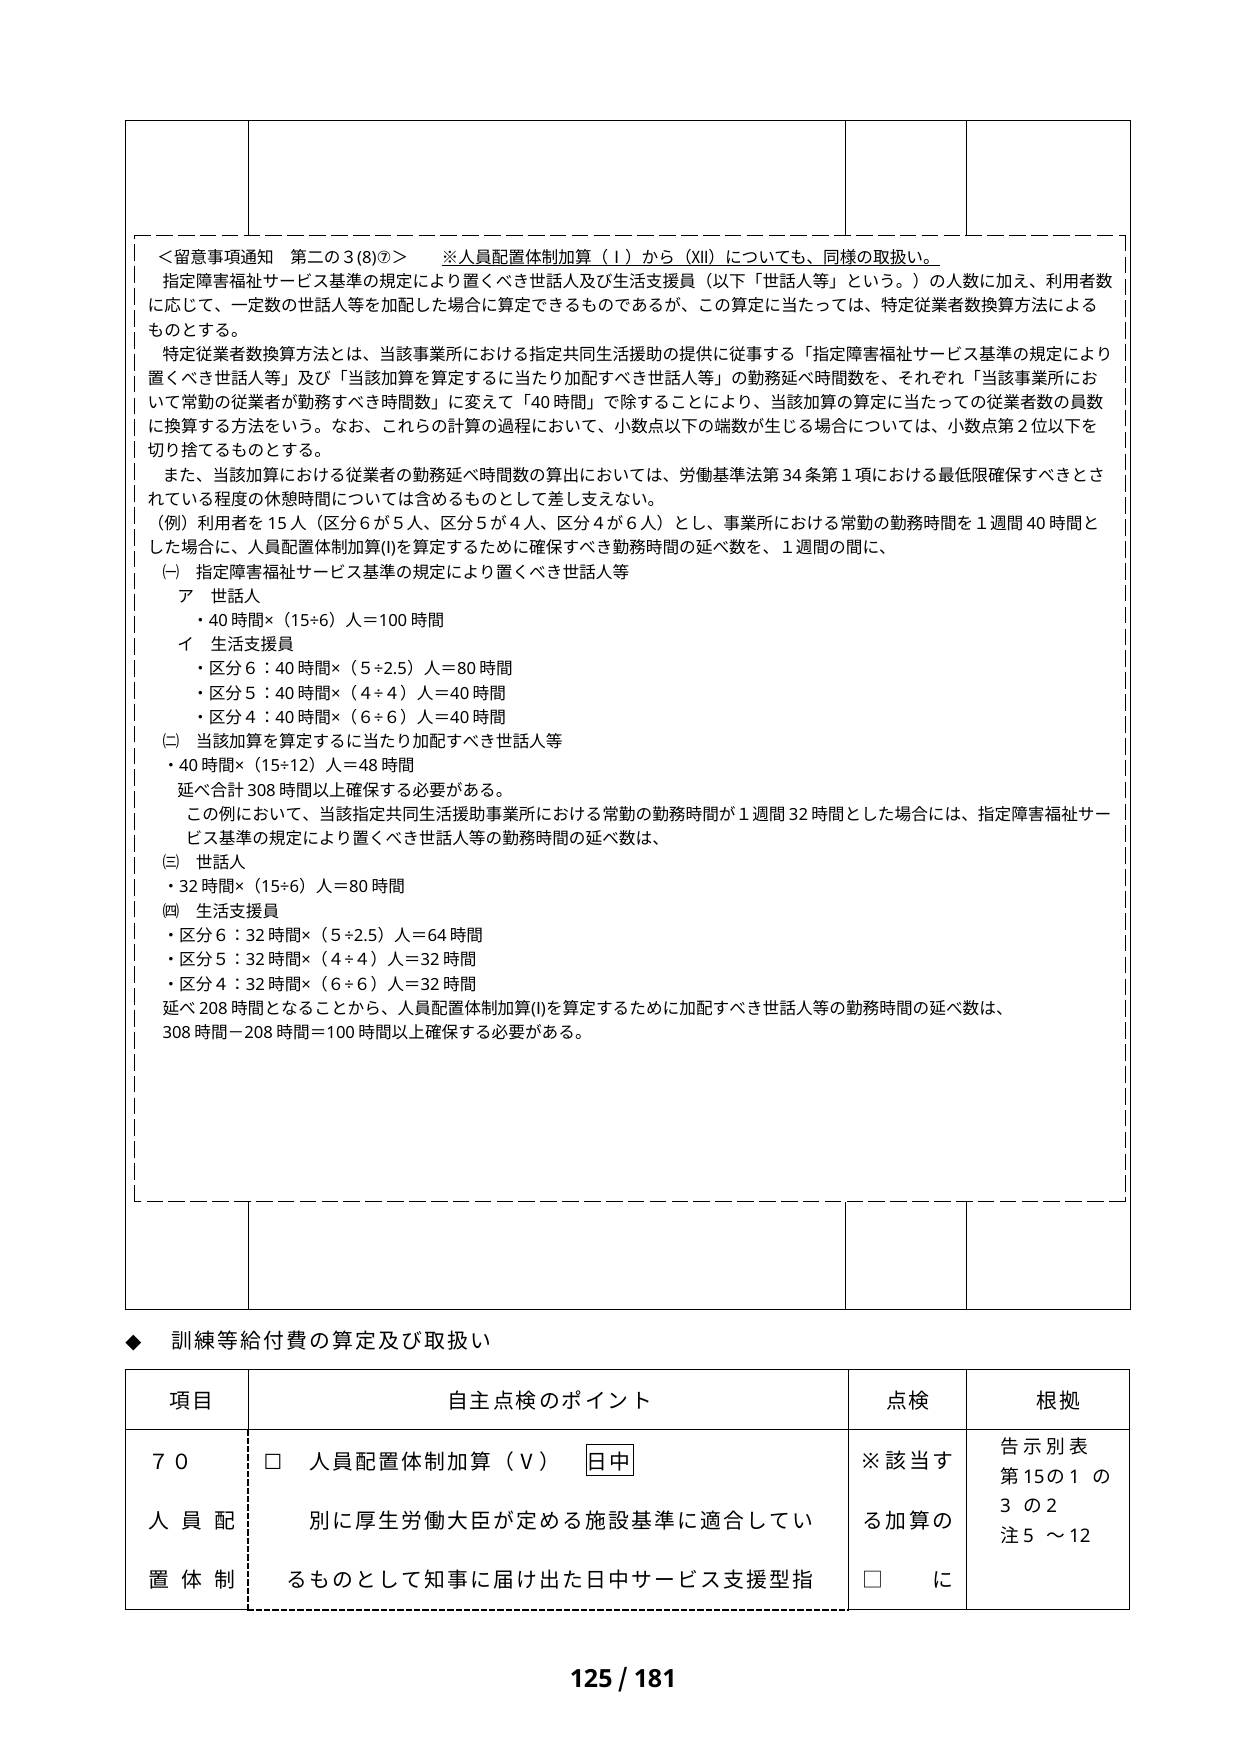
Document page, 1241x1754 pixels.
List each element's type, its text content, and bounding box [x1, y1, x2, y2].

table_cell ７０ 人員配置体制加算 （続き） [126, 121, 248, 1308]
table_cell [249, 1202, 845, 1308]
table_header 点検 [849, 1370, 966, 1429]
table_cell [967, 121, 1130, 1308]
text ◆ 訓練等給付費の算定及び取扱い [125, 1310, 1115, 1369]
table_cell [846, 1202, 966, 1308]
table_cell ※該当する加算の□にチェック [849, 1430, 966, 1608]
table_header 自主点検のポイント [249, 1370, 848, 1429]
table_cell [967, 1430, 1129, 1608]
table_cell ７０ 人員配置体制加算 （続き） [126, 1430, 248, 1608]
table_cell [248, 1430, 848, 1608]
table_cell [846, 121, 966, 235]
table_cell [249, 121, 845, 235]
table_header 根拠 [967, 1370, 1129, 1429]
table_header 項目 [126, 1370, 248, 1429]
